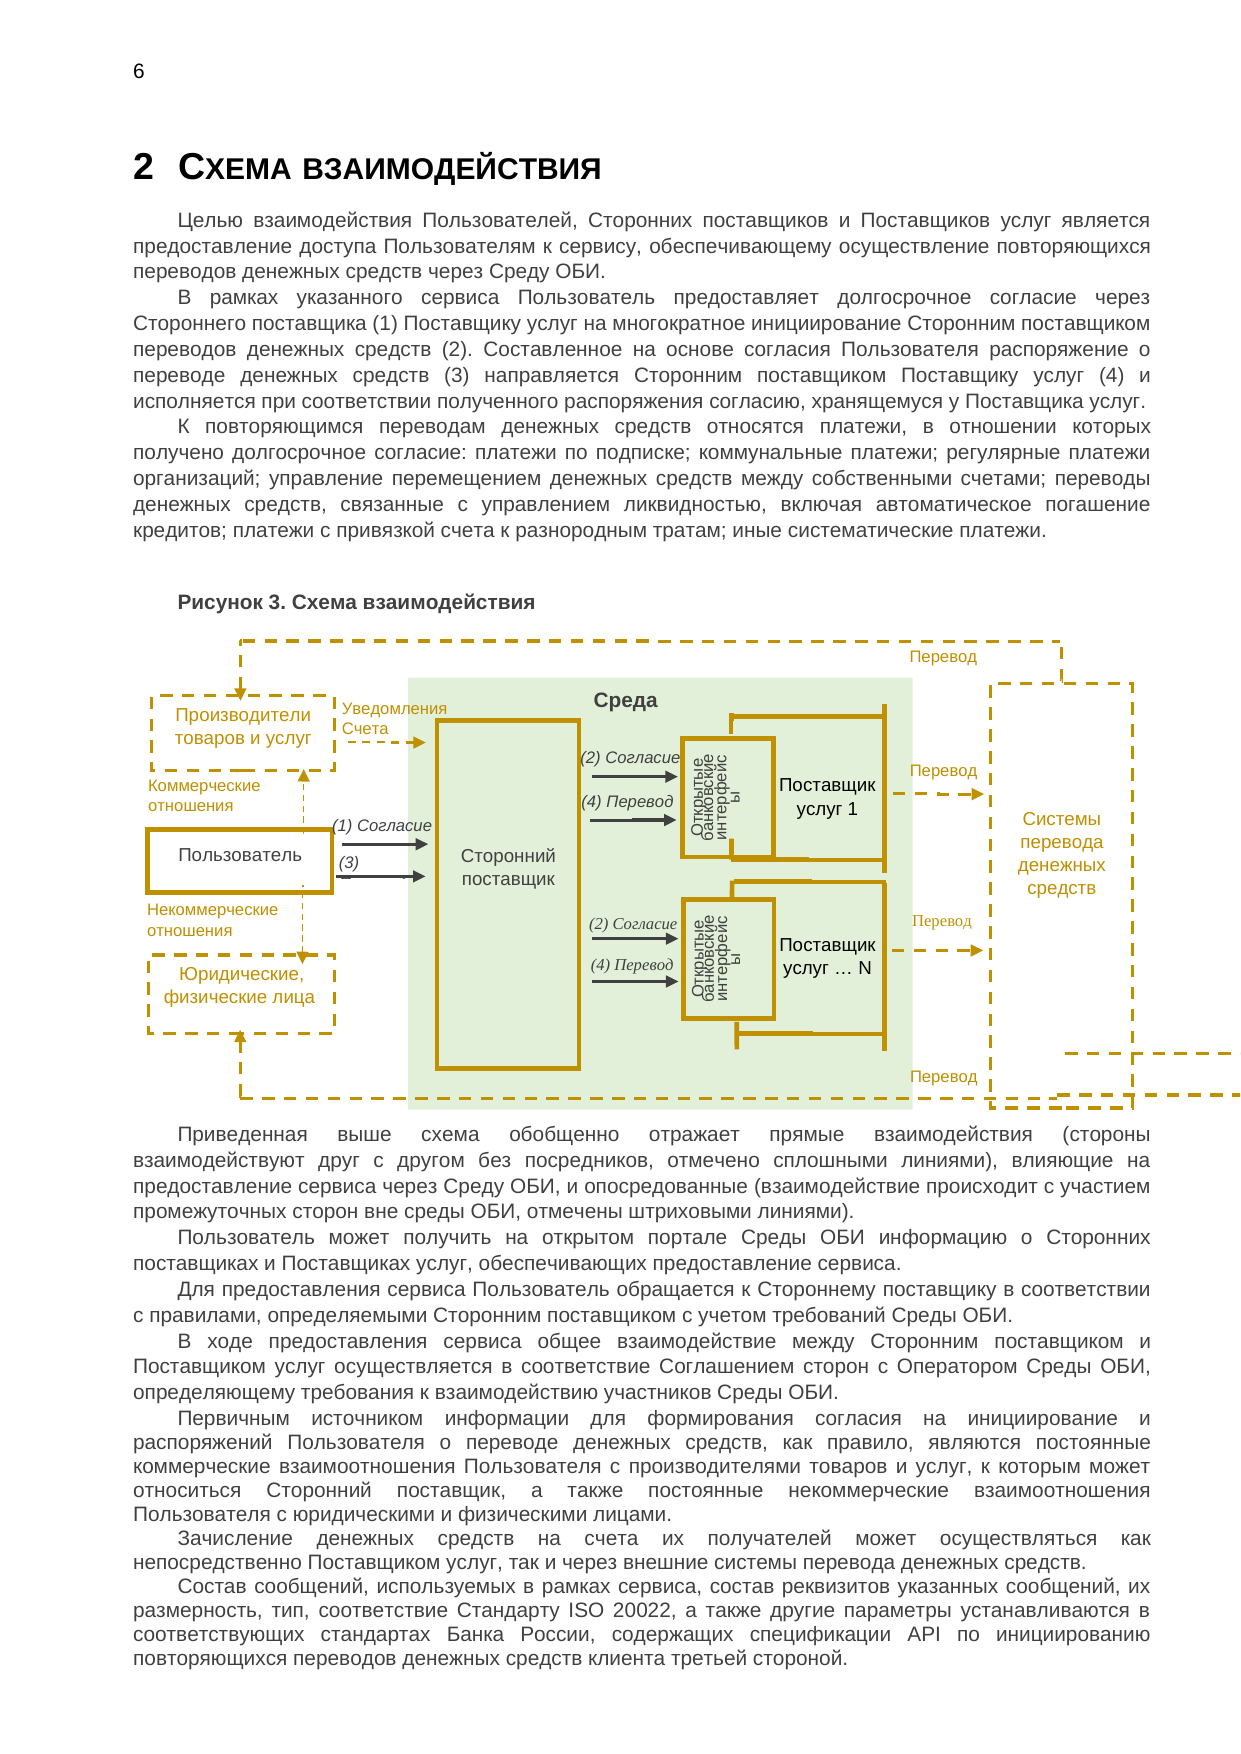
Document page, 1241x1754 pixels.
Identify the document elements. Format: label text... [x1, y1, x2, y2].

subtitle Схема взаимодействия [133, 144, 1152, 188]
text Целью взаимодействия Пользователей, Сторонних поставщиков и Поставщиков услуг является предоставление доступа Пользователям к сервису, обеспечивающему осуществление повторяющихся переводов денежных средств через Среду ОБИ. [133, 208, 1152, 283]
text Приведенная выше схема обобщенно отражает прямые взаимодействия (стороны взаимодействуют друг с другом без посредников, отмечено сплошными линиями), влияющие на предоставление сервиса через Среду ОБИ, и опосредованные (взаимодействие происходит с участием промежуточных сторон вне среды ОБИ, отмечены штриховыми линиями). [133, 1122, 1152, 1223]
text В рамках указанного сервиса Пользователь предоставляет долгосрочное согласие через Стороннего поставщика (1) Поставщику услуг на многократное инициирование Сторонним поставщиком переводов денежных средств (2). Составленное на основе согласия Пользователя распоряжение о переводе денежных средств (3) направляется Сторонним поставщиком Поставщику услуг (4) и исполняется при соответствии полученного распоряжения согласию, хранящемуся у Поставщика услуг. [133, 285, 1152, 412]
text Зачисление денежных средств на счета их получателей может осуществляться как непосредственно Поставщиком услуг, так и через внешние системы перевода денежных средств. [133, 1526, 1152, 1574]
text Состав сообщений, используемых в рамках сервиса, состав реквизитов указанных сообщений, их размерность, тип, соответствие Стандарту ISO 20022, а также другие параметры устанавливаются в соответствующих стандартах Банка России, содержащих спецификации API по инициированию повторяющихся переводов денежных средств клиента третьей стороной. [133, 1574, 1152, 1669]
text Рисунок 3. Схема взаимодействия [133, 590, 1152, 614]
text К повторяющимся переводам денежных средств относятся платежи, в отношении которых получено долгосрочное согласие: платежи по подписке; коммунальные платежи; регулярные платежи организаций; управление перемещением денежных средств между собственными счетами; переводы денежных средств, связанные с управлением ликвидностью, включая автоматическое погашение кредитов; платежи с привязкой счета к разнородным тратам; иные систематические платежи. [133, 414, 1152, 542]
text Пользователь может получить на открытом портале Среды ОБИ информацию о Сторонних поставщиках и Поставщиках услуг, обеспечивающих предоставление сервиса. [133, 1225, 1152, 1275]
text Для предоставления сервиса Пользователь обращается к Стороннему поставщику в соответствии с правилами, определяемыми Сторонним поставщиком с учетом требований Среды ОБИ. [133, 1277, 1152, 1327]
text В ходе предоставления сервиса общее взаимодействие между Сторонним поставщиком и Поставщиком услуг осуществляется в соответствие Соглашением сторон с Оператором Среды ОБИ, определяющему требования к взаимодействию участников Среды ОБИ. [133, 1328, 1152, 1404]
text Первичным источником информации для формирования согласия на инициирование и распоряжений Пользователя о переводе денежных средств, как правило, являются постоянные коммерческие взаимоотношения Пользователя с производителями товаров и услуг, к которым может относиться Сторонний поставщик, а также постоянные некоммерческие взаимоотношения Пользователя с юридическими и физическими лицами. [133, 1406, 1152, 1526]
